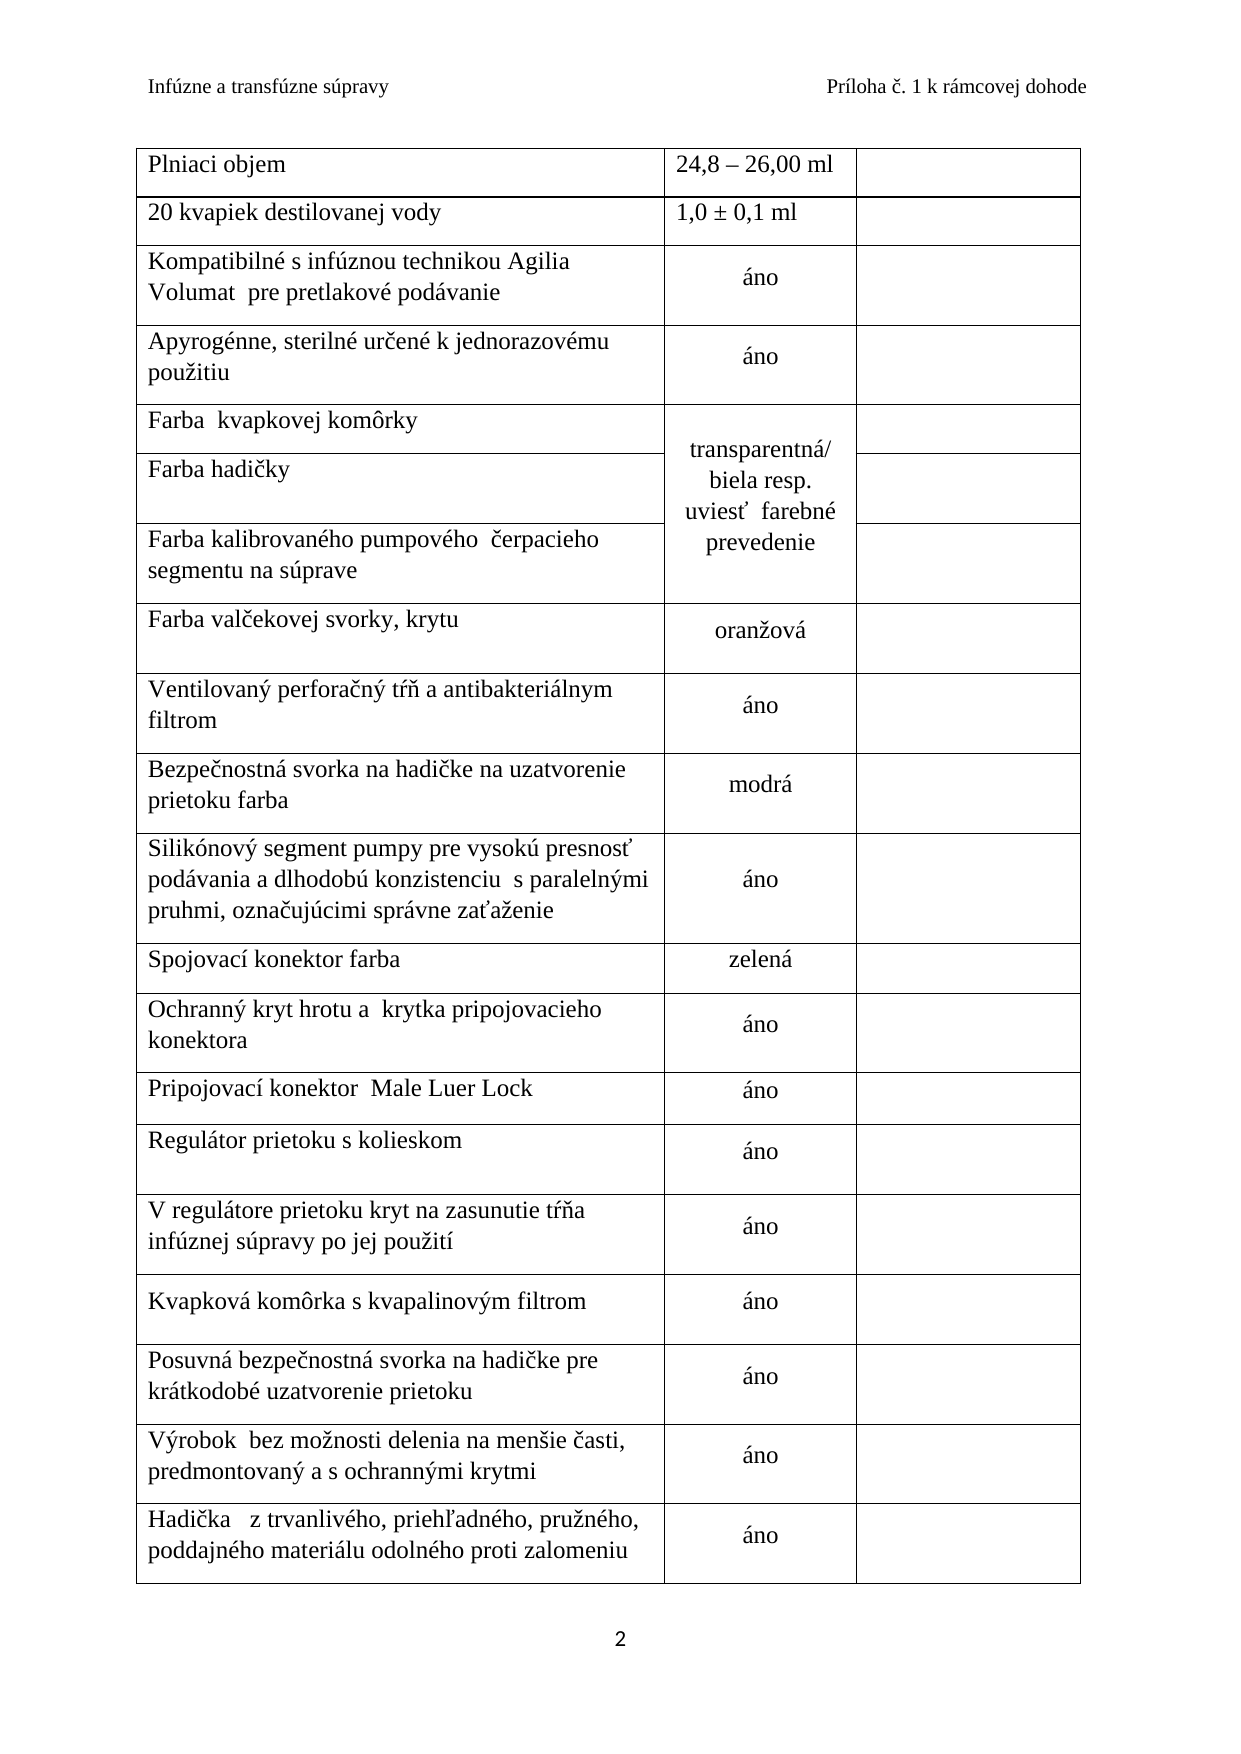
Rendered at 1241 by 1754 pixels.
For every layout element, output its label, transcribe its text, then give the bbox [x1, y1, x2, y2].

table_cell Pripojovací konektor Male Luer Lock [137, 1073, 664, 1124]
table_cell áno [665, 246, 856, 325]
table_cell Kvapková komôrka s kvapalinovým filtrom [137, 1275, 664, 1344]
table_cell [857, 326, 1080, 404]
table_cell [857, 524, 1080, 603]
table_cell 24,8 – 26,00 ml [665, 149, 856, 196]
table_cell [857, 1425, 1080, 1503]
table_cell Farba kalibrovaného pumpového čerpacieho segmentu na súprave [137, 524, 664, 603]
table_cell [857, 1275, 1080, 1344]
table_cell áno [665, 326, 856, 404]
table_cell oranžová [665, 604, 856, 673]
table_cell [857, 1345, 1080, 1424]
table_cell zelená [665, 944, 856, 993]
table_cell áno [665, 1425, 856, 1503]
table_cell [857, 454, 1080, 523]
table_cell Farba hadičky [137, 454, 664, 523]
table_cell [857, 1195, 1080, 1274]
table_cell áno [665, 994, 856, 1072]
table_cell Ventilovaný perforačný tŕň a antibakteriálnym filtrom [137, 674, 664, 753]
table_cell [857, 246, 1080, 325]
table_cell [857, 198, 1080, 245]
table_cell áno [665, 674, 856, 753]
table_cell áno [665, 1504, 856, 1583]
table_cell áno [665, 1345, 856, 1424]
table_cell Spojovací konektor farba [137, 944, 664, 993]
table_cell Kompatibilné s infúznou technikou Agilia Volumat pre pretlakové podávanie [137, 246, 664, 325]
table_cell [857, 405, 1080, 453]
table_cell [857, 1125, 1080, 1194]
table_cell [857, 1073, 1080, 1124]
table_cell áno [665, 1195, 856, 1274]
table_cell [857, 674, 1080, 753]
table_cell [857, 149, 1080, 196]
table_cell Ochranný kryt hrotu a krytka pripojovacieho konektora [137, 994, 664, 1072]
table_cell áno [665, 1275, 856, 1344]
table_cell [857, 944, 1080, 993]
table_cell Farba kvapkovej komôrky [137, 405, 664, 453]
table_cell V regulátore prietoku kryt na zasunutie tŕňa infúznej súpravy po jej použití [137, 1195, 664, 1274]
table_cell 1,0 ± 0,1 ml [665, 198, 856, 245]
table_cell Plniaci objem [137, 149, 664, 196]
table_cell Bezpečnostná svorka na hadičke na uzatvorenie prietoku farba [137, 754, 664, 832]
table_cell Regulátor prietoku s kolieskom [137, 1125, 664, 1194]
table_cell [857, 994, 1080, 1072]
table_cell Farba valčekovej svorky, krytu [137, 604, 664, 673]
table_cell transparentná/biela resp. uviesť farebné prevedenie [665, 405, 856, 603]
table_cell Silikónový segment pumpy pre vysokú presnosť podávania a dlhodobú konzistenciu s paralelnými pruhmi, označujúcimi správne zaťaženie [137, 834, 664, 943]
table_cell Hadička z trvanlivého, priehľadného, pružného, poddajného materiálu odolného proti zalomeniu [137, 1504, 664, 1583]
table_cell [857, 834, 1080, 943]
table_cell Apyrogénne, sterilné určené k jednorazovému použitiu [137, 326, 664, 404]
table_cell Posuvná bezpečnostná svorka na hadičke pre krátkodobé uzatvorenie prietoku [137, 1345, 664, 1424]
table_cell áno [665, 834, 856, 943]
table_cell Výrobok bez možnosti delenia na menšie časti, predmontovaný a s ochrannými krytmi [137, 1425, 664, 1503]
table_cell modrá [665, 754, 856, 832]
table_cell 20 kvapiek destilovanej vody [137, 198, 664, 245]
table_cell [857, 1504, 1080, 1583]
table_cell áno [665, 1125, 856, 1194]
table_cell áno [665, 1073, 856, 1124]
table_cell [857, 754, 1080, 832]
table_cell [857, 604, 1080, 673]
